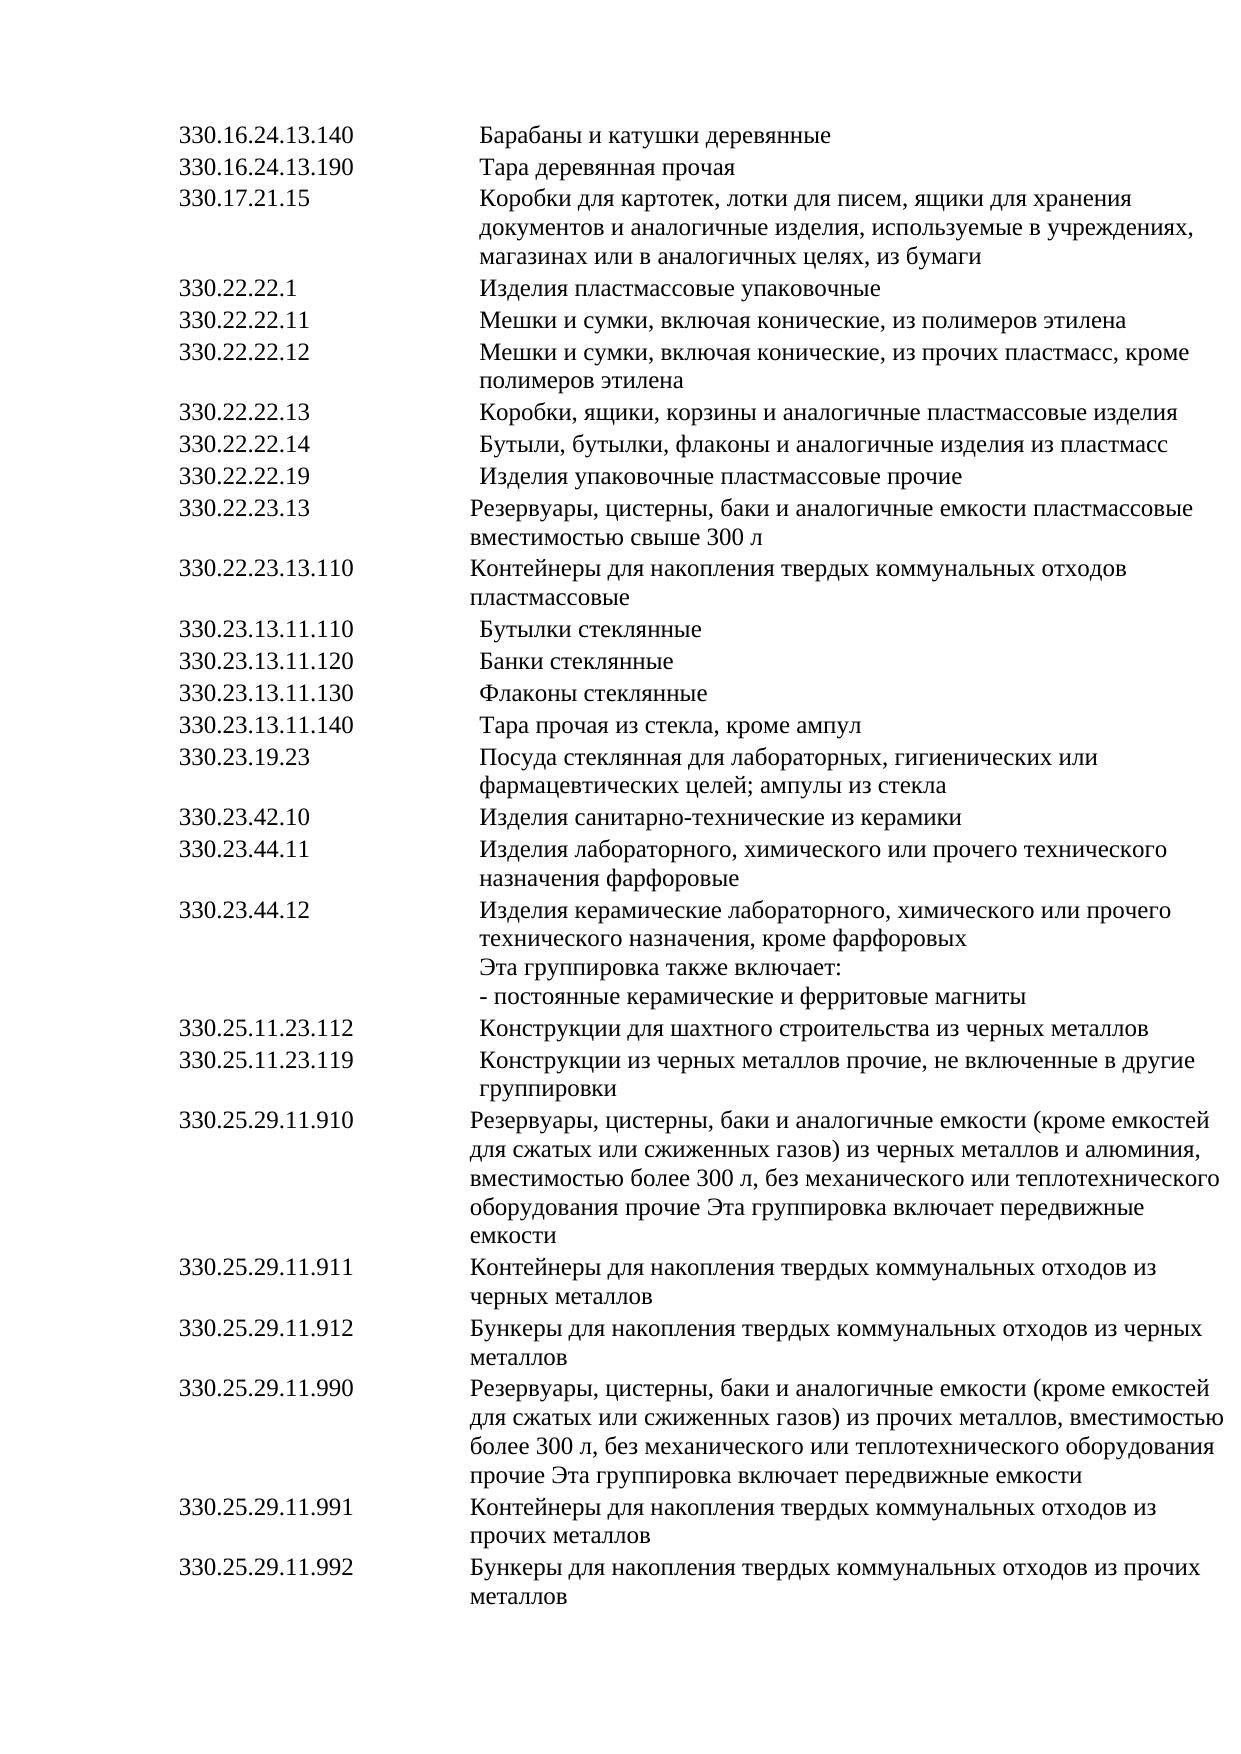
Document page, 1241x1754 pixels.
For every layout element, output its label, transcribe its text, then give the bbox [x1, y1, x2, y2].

table_cell 330.25.29.11.911 [177, 1251, 468, 1311]
table_cell 330.23.13.11.120 [177, 644, 477, 676]
table_cell 330.16.24.13.190 [177, 150, 477, 182]
table_cell Тара прочая из стекла, кроме ампул [478, 708, 1240, 740]
table_cell 330.16.24.13.140 [177, 118, 477, 150]
table_cell 330.22.22.11 [177, 303, 477, 335]
table_cell 330.23.13.11.140 [177, 708, 477, 740]
table_cell Контейнеры для накопления твердых коммунальных отходов пластмассовые [468, 552, 1239, 612]
table_cell 330.22.23.13.110 [177, 552, 468, 612]
table_cell Коробки для картотек, лотки для писем, ящики для хранения документов и аналогичные изделия, используемые в учреждениях, магазинах или в аналогичных целях, из бумаги [478, 182, 1240, 271]
table_cell Бункеры для накопления твердых коммунальных отходов из черных металлов [468, 1311, 1239, 1372]
table_cell 330.25.11.23.119 [177, 1043, 477, 1104]
table_cell Резервуары, цистерны, баки и аналогичные емкости (кроме емкостей для сжатых или сжиженных газов) из прочих металлов, вместимостью более 300 л, без механического или теплотехнического оборудования прочие Эта группировка включает передвижные емкости [468, 1372, 1239, 1490]
table_cell Резервуары, цистерны, баки и аналогичные емкости пластмассовые вместимостью свыше 300 л [468, 491, 1239, 552]
table_cell Изделия пластмассовые упаковочные [478, 271, 1240, 303]
table_cell 330.17.21.15 [177, 182, 477, 271]
table_cell 330.23.44.12 [177, 893, 477, 1011]
table_cell Тара деревянная прочая [478, 150, 1240, 182]
table_cell 330.23.42.10 [177, 801, 477, 832]
table_cell 330.22.22.1 [177, 271, 477, 303]
table_cell Коробки, ящики, корзины и аналогичные пластмассовые изделия [478, 396, 1240, 427]
table_cell 330.25.29.11.991 [177, 1490, 468, 1551]
table_cell Изделия санитарно-технические из керамики [478, 801, 1240, 832]
table_cell Конструкции для шахтного строительства из черных металлов [478, 1011, 1240, 1043]
table_cell 330.25.29.11.910 [177, 1104, 468, 1251]
table_cell Бутыли, бутылки, флаконы и аналогичные изделия из пластмасс [478, 428, 1240, 459]
table_cell 330.23.19.23 [177, 740, 477, 801]
table_cell 330.22.22.14 [177, 428, 477, 459]
table_cell 330.25.29.11.992 [177, 1551, 468, 1611]
table_cell Посуда стеклянная для лабораторных, гигиенических или фармацевтических целей; ампулы из стекла [478, 740, 1240, 801]
table_cell 330.23.13.11.110 [177, 613, 477, 644]
table_cell Мешки и сумки, включая конические, из полимеров этилена [478, 303, 1240, 335]
table_cell Барабаны и катушки деревянные [478, 118, 1240, 150]
table_cell Резервуары, цистерны, баки и аналогичные емкости (кроме емкостей для сжатых или сжиженных газов) из черных металлов и алюминия, вместимостью более 300 л, без механического или теплотехнического оборудования прочие Эта группировка включает передвижные емкости [468, 1104, 1239, 1251]
table_cell 330.22.22.12 [177, 335, 477, 396]
table_cell 330.22.22.13 [177, 396, 477, 427]
table_cell Флаконы стеклянные [478, 676, 1240, 708]
table_cell Контейнеры для накопления твердых коммунальных отходов из прочих металлов [468, 1490, 1239, 1551]
table_cell 330.22.23.13 [177, 491, 468, 552]
table_cell Контейнеры для накопления твердых коммунальных отходов из черных металлов [468, 1251, 1239, 1311]
table_cell Изделия упаковочные пластмассовые прочие [478, 459, 1240, 491]
table_cell Мешки и сумки, включая конические, из прочих пластмасс, кроме полимеров этилена [478, 335, 1240, 396]
table_cell Изделия керамические лабораторного, химического или прочего технического назначения, кроме фарфоровых Эта группировка также включает: - постоянные керамические и ферритовые магниты [478, 893, 1240, 1011]
table_cell Бункеры для накопления твердых коммунальных отходов из прочих металлов [468, 1551, 1239, 1611]
table_cell Бутылки стеклянные [478, 613, 1240, 644]
table_cell 330.22.22.19 [177, 459, 477, 491]
table_cell 330.25.11.23.112 [177, 1011, 477, 1043]
table_cell Изделия лабораторного, химического или прочего технического назначения фарфоровые [478, 833, 1240, 893]
table_cell 330.23.44.11 [177, 833, 477, 893]
table_cell Банки стеклянные [478, 644, 1240, 676]
table_cell 330.25.29.11.912 [177, 1311, 468, 1372]
table_cell 330.25.29.11.990 [177, 1372, 468, 1490]
table_cell 330.23.13.11.130 [177, 676, 477, 708]
table_cell Конструкции из черных металлов прочие, не включенные в другие группировки [478, 1043, 1240, 1104]
